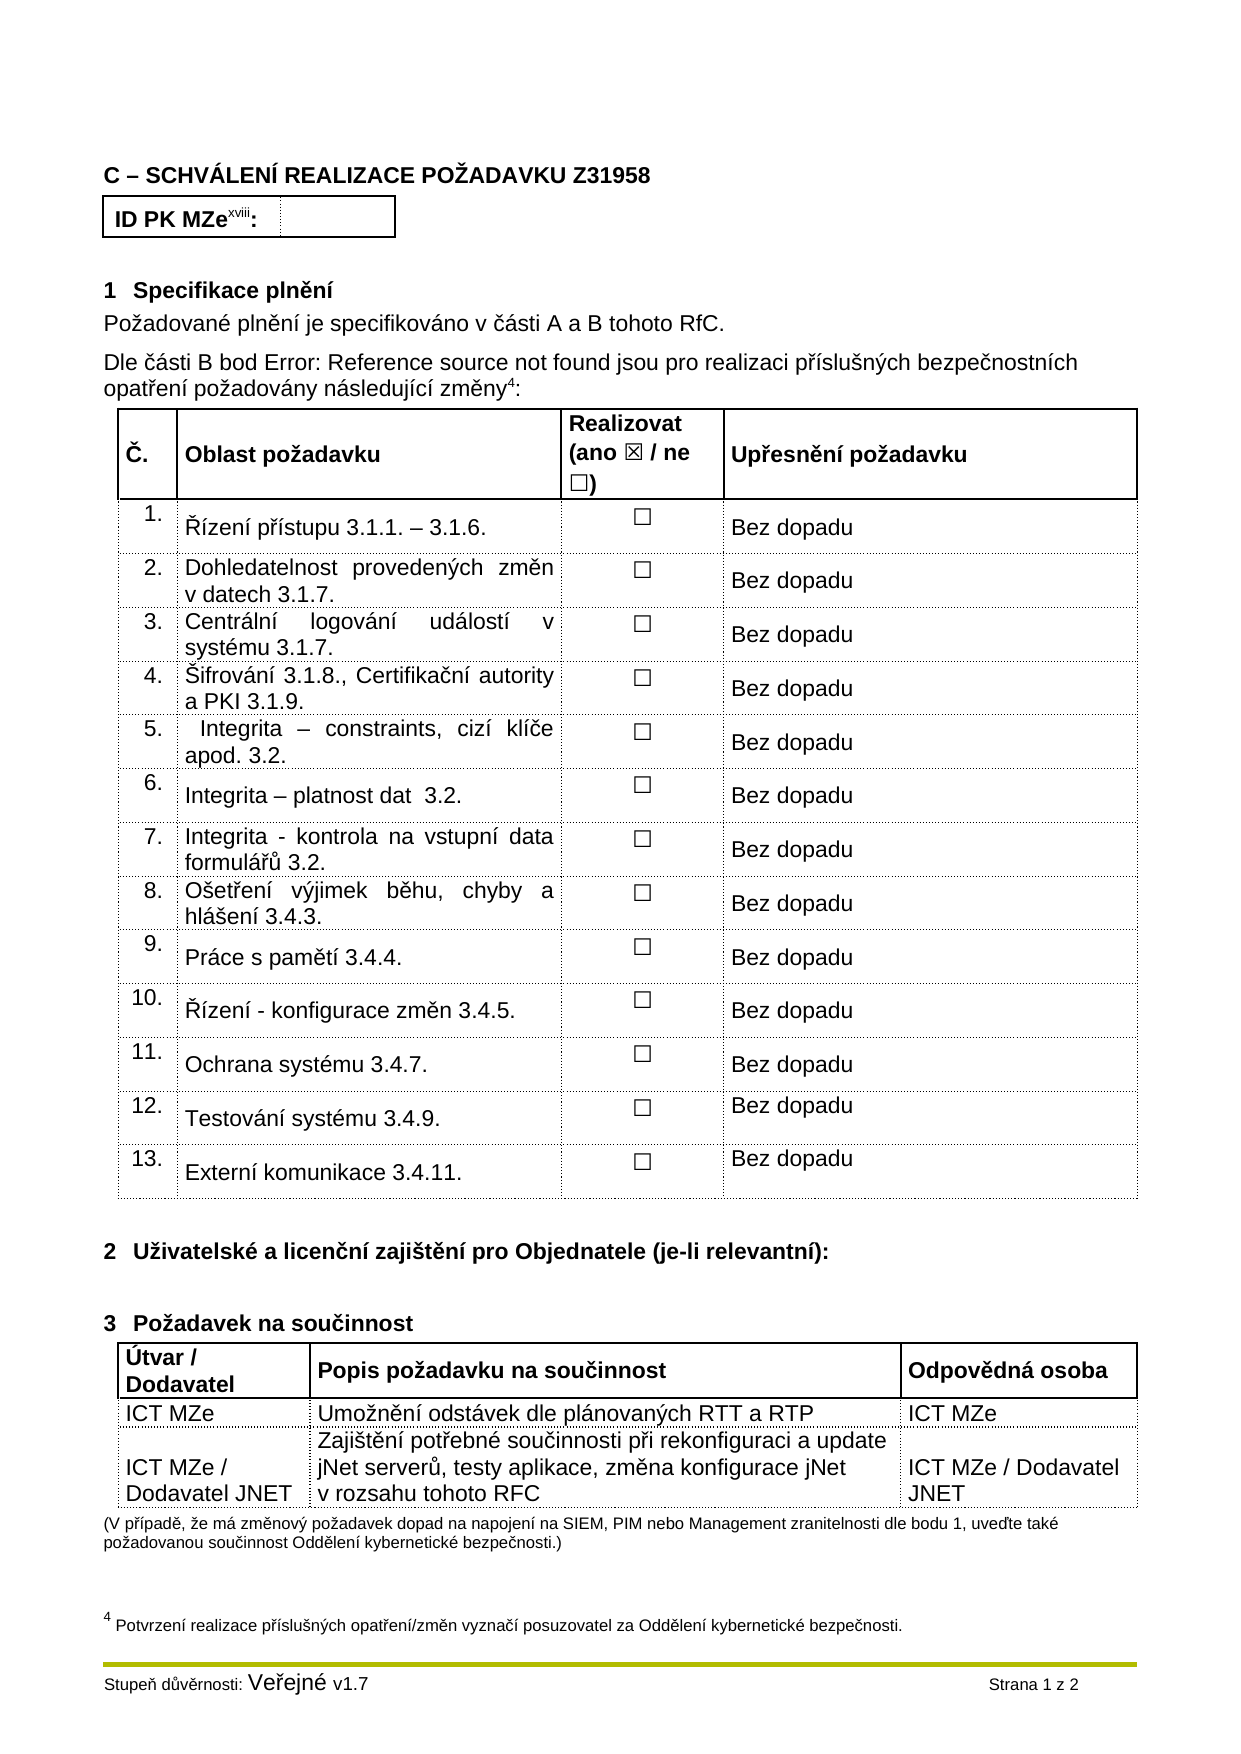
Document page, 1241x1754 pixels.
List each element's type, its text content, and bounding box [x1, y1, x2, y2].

table_cell [118, 553, 177, 607]
table_cell Práce s pamětí 3.4.4. [177, 929, 561, 983]
table_cell Bez dopadu [724, 822, 1137, 876]
text (V případě, že má změnový požadavek dopad na napojení na SIEM, PIM nebo Management zranitelnosti dle bodu 1, uveďte také požadovanou součinnost Oddělení kybernetické bezpečnosti.) [103, 1514, 1092, 1552]
table_cell Bez dopadu [724, 714, 1137, 768]
subtitle Specifikace plnění [103, 277, 1092, 303]
table_header ID PK MZe: [104, 197, 280, 236]
table_cell Testování systému 3.4.9. [177, 1091, 561, 1144]
table_cell Řízení - konfigurace změn 3.4.5. [177, 983, 561, 1037]
table_cell [118, 607, 177, 661]
table_cell Bez dopadu [724, 983, 1137, 1037]
subtitle Požadavek na součinnost [103, 1309, 1092, 1336]
table_cell Bez dopadu [724, 768, 1137, 822]
table_cell [118, 929, 177, 983]
table_cell ICT MZe [901, 1399, 1137, 1426]
table_cell Centrální logování událostí v systému 3.1.7. [177, 607, 561, 661]
table_cell Externí komunikace 3.4.11. [177, 1144, 561, 1198]
table_cell Zajištění potřebné součinnosti při rekonfiguraci a update jNet serverů, testy aplikace, změna konfigurace jNet v rozsahu tohoto RFC [310, 1426, 901, 1507]
table_cell Bez dopadu [724, 500, 1137, 553]
table_cell [118, 714, 177, 768]
table_cell ICT MZe / Dodavatel JNET [901, 1426, 1137, 1507]
table_cell Bez dopadu [724, 876, 1137, 929]
table_cell [118, 983, 177, 1037]
table_header [280, 197, 394, 236]
table_cell ICT MZe [118, 1398, 310, 1426]
table_cell Řízení přístupu 3.1.1. – 3.1.6. [177, 500, 561, 553]
table_cell [118, 1037, 177, 1091]
table_header Popis požadavku na součinnost [311, 1344, 900, 1397]
table_cell Bez dopadu [724, 661, 1137, 714]
table_cell Bez dopadu [724, 929, 1137, 983]
table_header Útvar / Dodavatel [119, 1344, 309, 1397]
table_cell [118, 876, 177, 929]
table_cell Dohledatelnost provedených změn v datech 3.1.7. [177, 553, 561, 607]
table_cell Integrita – platnost dat 3.2. [177, 768, 561, 822]
table_cell Bez dopadu [724, 1091, 1137, 1144]
table_cell [118, 499, 177, 553]
table_cell Bez dopadu [724, 1144, 1137, 1198]
table_header Oblast požadavku [178, 410, 560, 498]
table_header Odpovědná osoba [902, 1344, 1136, 1397]
table_cell Umožnění odstávek dle plánovaných RTT a RTP [310, 1399, 901, 1426]
table_cell [118, 822, 177, 876]
subtitle Uživatelské a licenční zajištění pro Objednatele (je-li relevantní): [103, 1238, 1092, 1264]
table_cell Integrita - kontrola na vstupní data formulářů 3.2. [177, 822, 561, 876]
table_cell Ošetření výjimek běhu, chyby a hlášení 3.4.3. [177, 876, 561, 929]
table_header Realizovat (ano / ne ) [562, 410, 723, 498]
table_cell [118, 1144, 177, 1198]
table_cell Bez dopadu [724, 607, 1137, 661]
table_header Upřesnění požadavku [725, 410, 1136, 498]
table_cell Bez dopadu [724, 1037, 1137, 1091]
text C – Schválení realizace požadavku Z31958 [103, 162, 1092, 189]
table_cell Integrita – constraints, cizí klíče apod. 3.2. [177, 714, 561, 768]
table_cell Šifrování 3.1.8., Certifikační autority a PKI 3.1.9. [177, 661, 561, 714]
table_cell ICT MZe / Dodavatel JNET [118, 1426, 310, 1507]
table_header Č. [119, 410, 176, 498]
table_cell Bez dopadu [724, 553, 1137, 607]
table_cell [118, 661, 177, 714]
table_cell [118, 768, 177, 822]
text Požadované plnění je specifikováno v části A a B tohoto RfC. [103, 309, 1092, 336]
table_cell Ochrana systému 3.4.7. [177, 1037, 561, 1091]
table_cell [118, 1091, 177, 1144]
